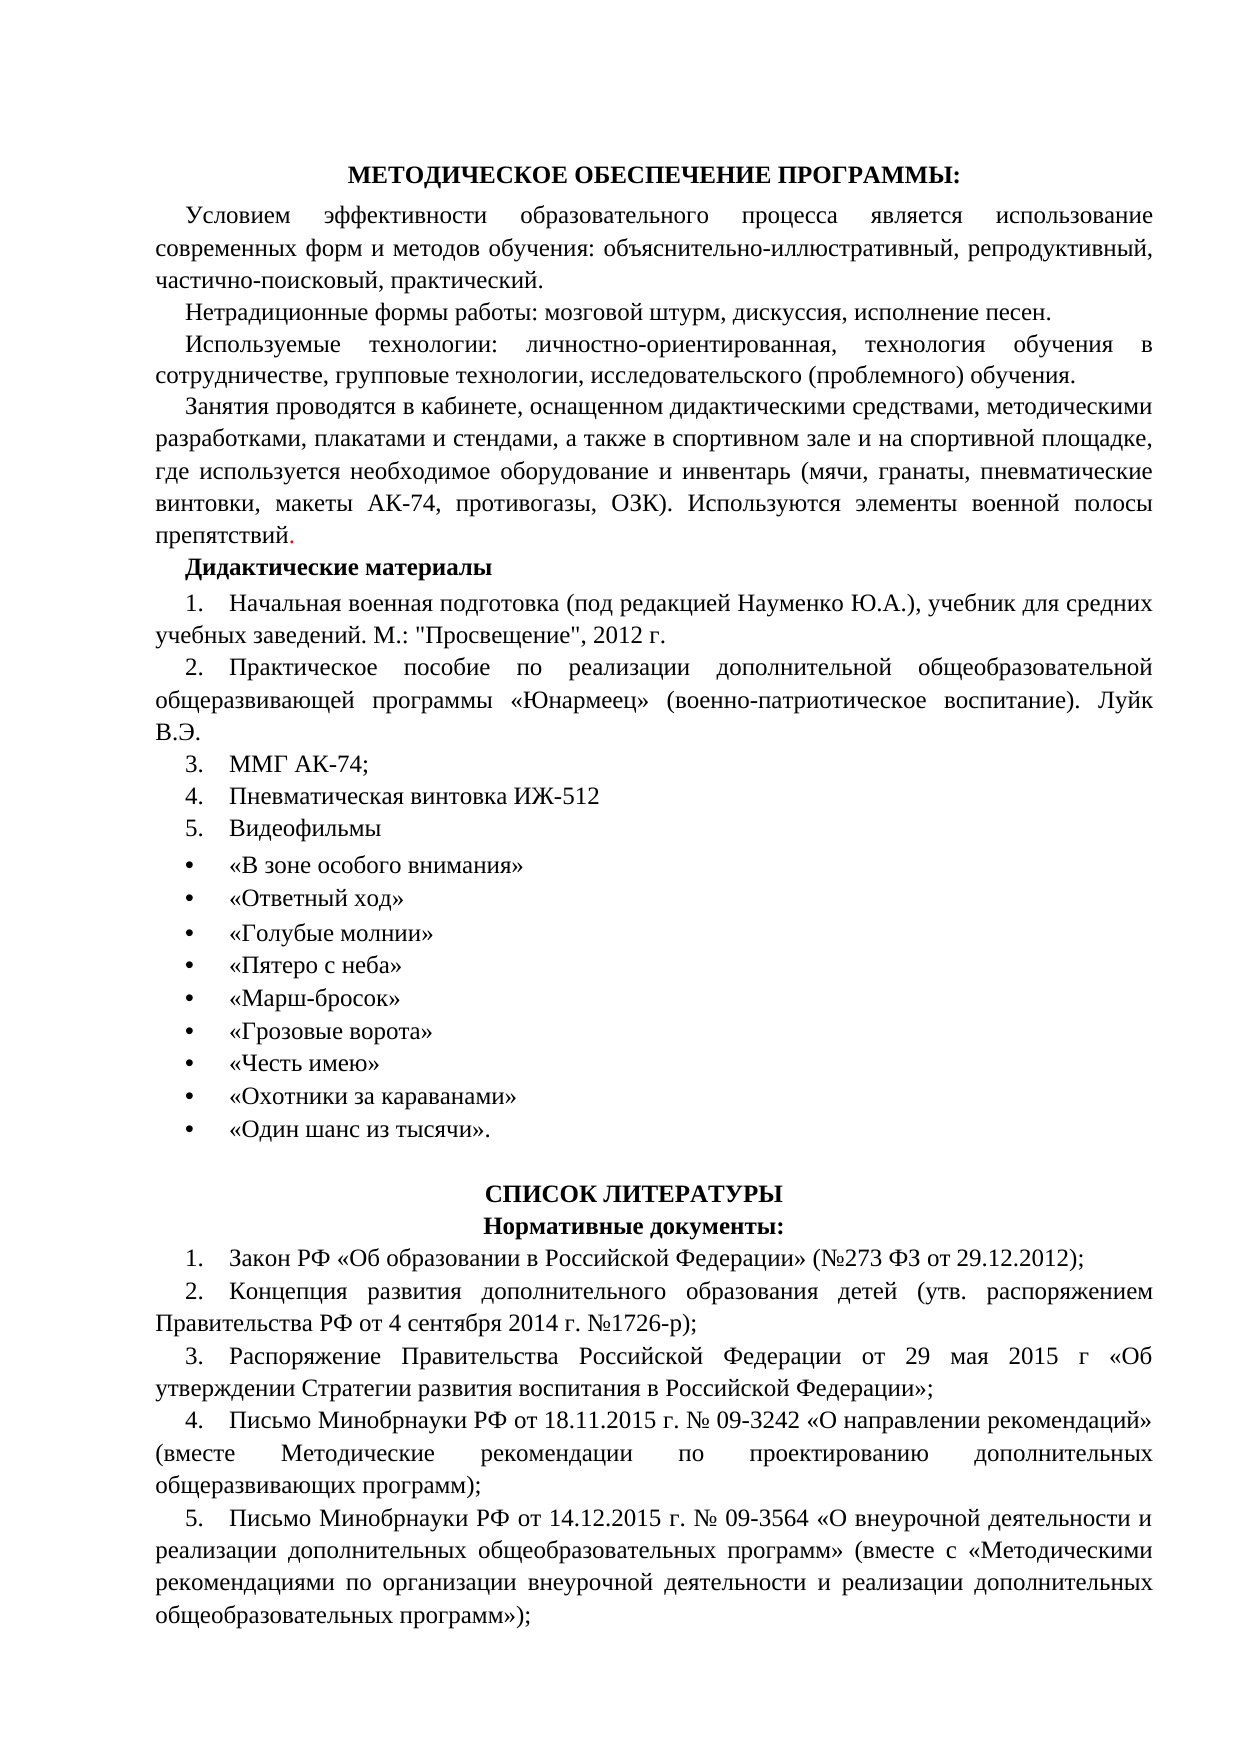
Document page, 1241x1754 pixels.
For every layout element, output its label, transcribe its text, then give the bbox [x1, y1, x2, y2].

text Используемые технологии: личностно-ориентированная, технология обучения в сотрудничестве, групповые технологии, исследовательского (проблемного) обучения. [155, 329, 1154, 389]
text Нетрадиционные формы работы: мозговой штурм, дискуссия, исполнение песен. [155, 297, 1154, 326]
list ММГ АК-74; [155, 749, 1154, 778]
text Занятия проводятся в кабинете, оснащенном дидактическими средствами, методическими разработками, плакатами и стендами, а также в спортивном зале и на спортивной площадке, где используется необходимое оборудование и инвентарь (мячи, гранаты, пневматические винтовки, макеты АК-74, противогазы, ОЗК). Используются элементы военной полосы препятствий. [155, 391, 1154, 549]
list «Охотники за караванами» [155, 1081, 1154, 1110]
list Письмо Минобрнауки РФ от 18.11.2015 г. № 09-3242 «О направлении рекомендаций» (вместе Методические рекомендации по проектированию дополнительных общеразвивающих программ); [155, 1406, 1154, 1499]
list «Ответный ход» [155, 883, 1154, 912]
subtitle Нормативные документы: [155, 1211, 1083, 1240]
list «В зоне особого внимания» [155, 850, 1154, 879]
list Пневматическая винтовка ИЖ-512 [155, 781, 1154, 810]
list Распоряжение Правительства Российской Федерации от 29 мая 2015 г «Об утверждении Стратегии развития воспитания в Российской Федерации»; [155, 1341, 1154, 1402]
list «Голубые молнии» [155, 918, 1154, 946]
list «Грозовые ворота» [155, 1016, 1154, 1044]
list «Один шанс из тысячи». [155, 1114, 1154, 1143]
list Начальная военная подготовка (под редакцией Науменко Ю.А.), учебник для средних учебных заведений. М.: "Просвещение", 2012 г. [155, 588, 1154, 649]
text МЕТОДИЧЕСКОЕ ОБЕСПЕЧЕНИЕ ПРОГРАММЫ: [155, 160, 1154, 189]
list Закон РФ «Об образовании в Российской Федерации» (№273 ФЗ от 29.12.2012); [155, 1243, 1154, 1272]
list Концепция развития дополнительного образования детей (утв. распоряжением Правительства РФ от 4 сентября 2014 г. №1726-р); [155, 1276, 1154, 1337]
subtitle СПИСОК ЛИТЕРАТУРЫ [155, 1179, 1083, 1208]
list «Пятеро с неба» [155, 950, 1154, 979]
list Практическое пособие по реализации дополнительной общеобразовательной общеразвивающей программы «Юнармеец» (военно-патриотическое воспитание). Луйк В.Э. [155, 652, 1154, 746]
list «Честь имею» [155, 1048, 1154, 1077]
list Письмо Минобрнауки РФ от 14.12.2015 г. № 09-3564 «О внеурочной деятельности и реализации дополнительных общеобразовательных программ» (вместе с «Методическими рекомендациями по организации внеурочной деятельности и реализации дополнительных общеобразовательных программ»); [155, 1503, 1154, 1629]
list Видеофильмы [155, 813, 1154, 842]
subtitle Дидактические материалы [155, 552, 1001, 581]
text Условием эффективности образовательного процесса является использование современных форм и методов обучения: объяснительно-иллюстративный, репродуктивный, частично-поисковый, практический. [155, 201, 1154, 294]
list «Марш-бросок» [155, 983, 1154, 1012]
